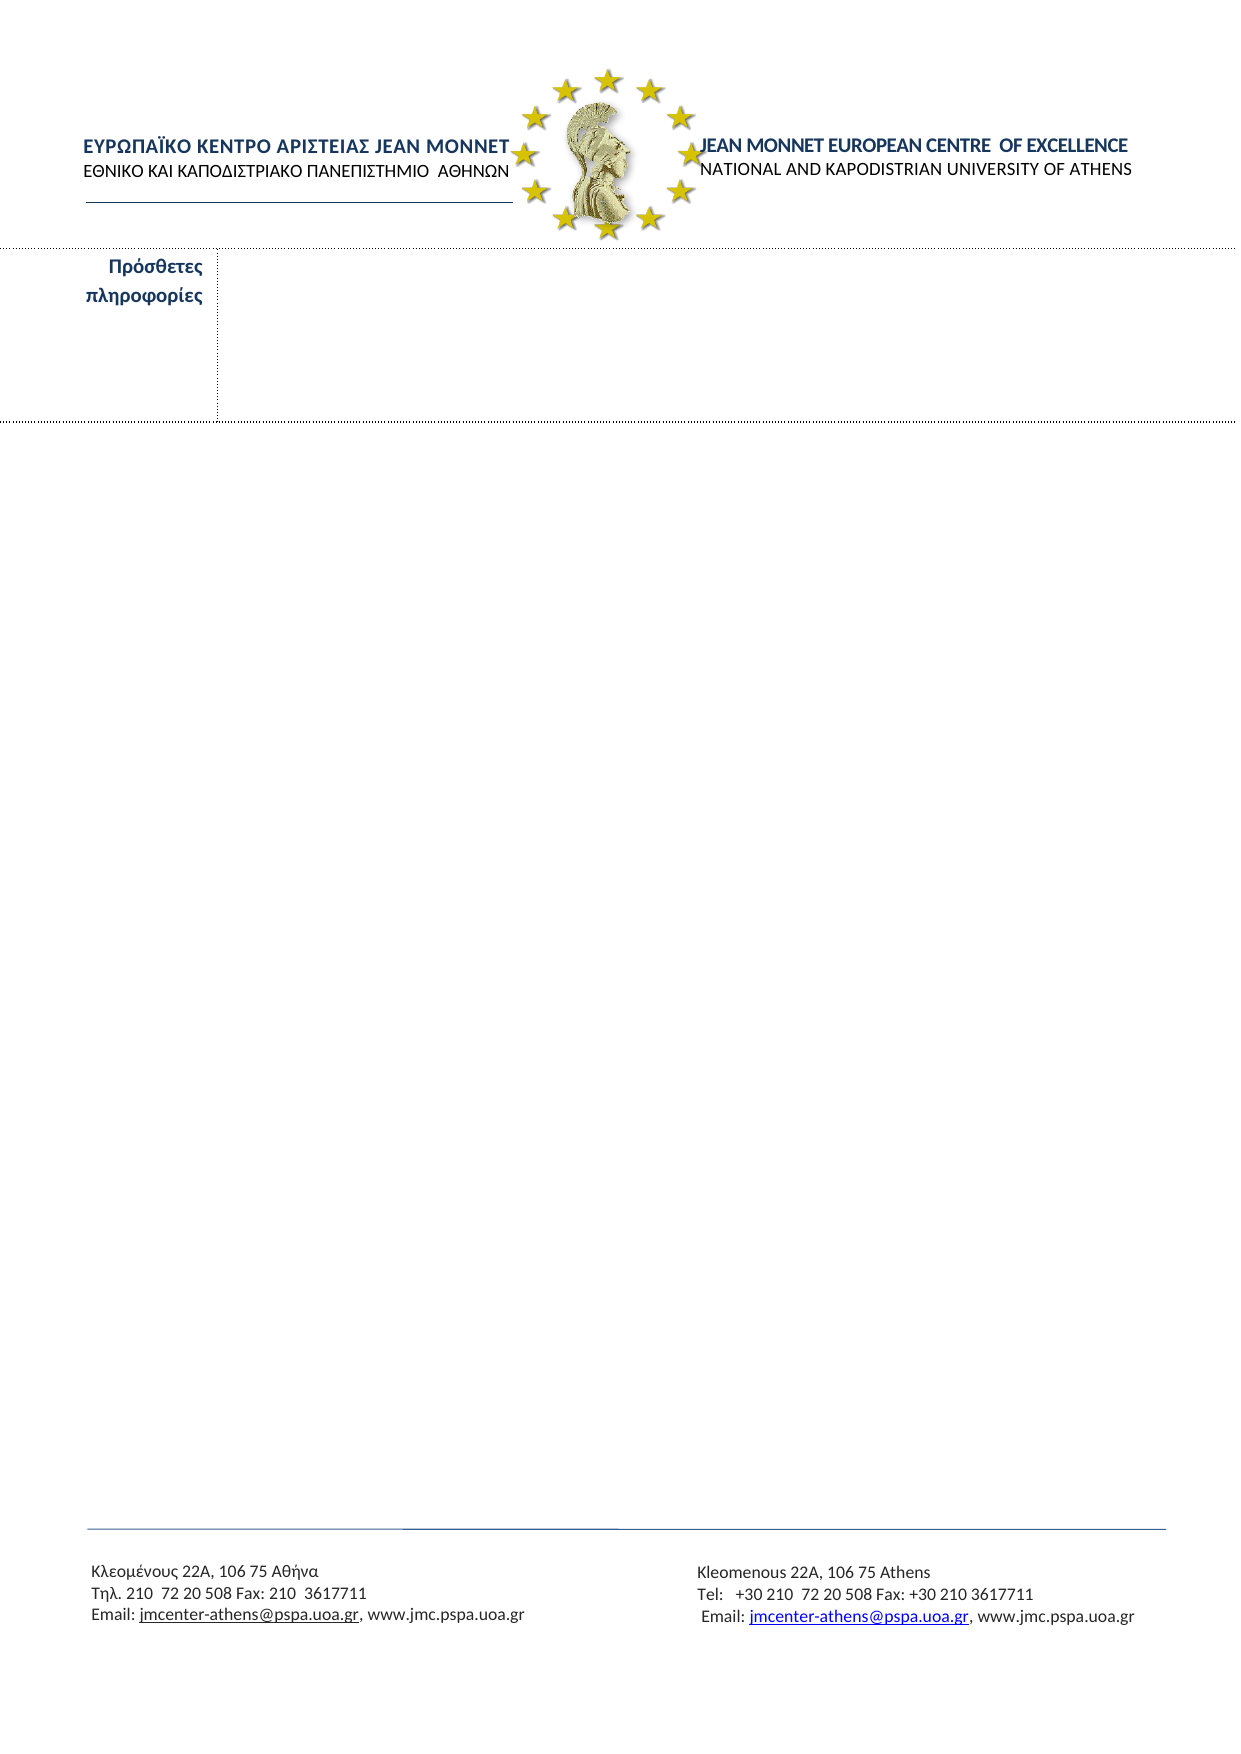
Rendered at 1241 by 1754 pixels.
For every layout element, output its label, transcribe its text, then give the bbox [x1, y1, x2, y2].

picture [510, 68, 708, 241]
table_cell [217, 248, 1236, 421]
table_cell Πρόσθετες πληροφορίες [0, 248, 217, 421]
